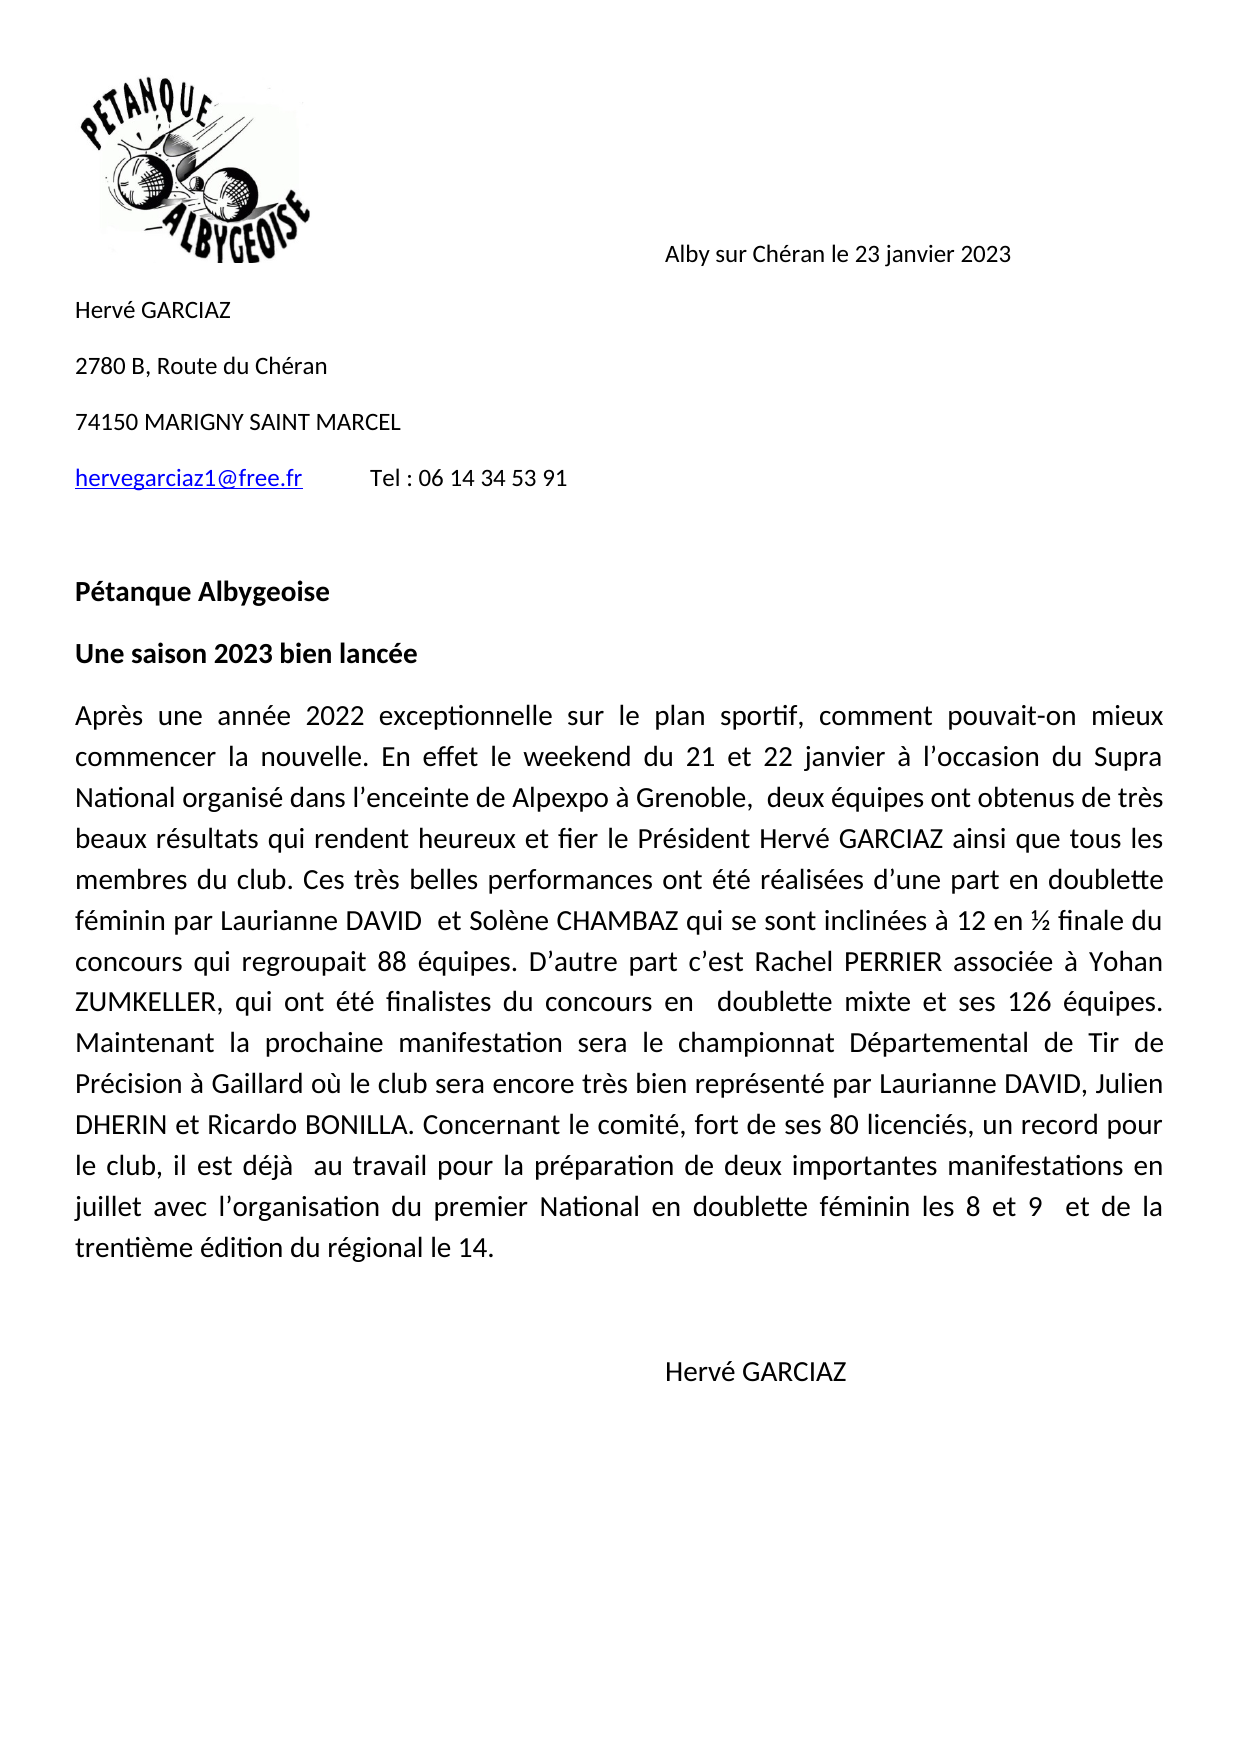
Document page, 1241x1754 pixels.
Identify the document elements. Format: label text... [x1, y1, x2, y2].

picture [75, 75, 313, 263]
text Alby sur Chéran le 23 janvier 2023 [75, 75, 1165, 269]
text 74150 MARIGNY SAINT MARCEL [75, 406, 1165, 436]
text Après une année 2022 exceptionnelle sur le plan sportif, comment pouvait-on mieux commencer la nouvelle. En effet le weekend du 21 et 22 janvier à l’occasion du Supra National organisé dans l’enceinte de Alpexpo à Grenoble, deux équipes ont obtenus de très beaux résultats qui rendent heureux et fier le Président Hervé GARCIAZ ainsi que tous les membres du club. Ces très belles performances ont été réalisées d’une part en doublette féminin par Laurianne DAVID et Solène CHAMBAZ qui se sont inclinées à 12 en ½ finale du concours qui regroupait 88 équipes. D’autre part c’est Rachel PERRIER associée à Yohan ZUMKELLER, qui ont été finalistes du concours en doublette mixte et ses 126 équipes. Maintenant la prochaine manifestation sera le championnat Départemental de Tir de Précision à Gaillard où le club sera encore très bien représenté par Laurianne DAVID, Julien DHERIN et Ricardo BONILLA. Concernant le comité, fort de ses 80 licenciés, un record pour le club, il est déjà au travail pour la préparation de deux importantes manifestations en juillet avec l’organisation du premier National en doublette féminin les 8 et 9 et de la trentième édition du régional le 14. [75, 697, 1165, 1265]
text hervegarciaz1@free.fr Tel : 06 14 34 53 91 [75, 462, 1165, 492]
text Une saison 2023 bien lancée [75, 635, 1165, 671]
text Hervé GARCIAZ [75, 294, 1165, 325]
text Pétanque Albygeoise [75, 573, 1165, 609]
text 2780 B, Route du Chéran [75, 350, 1165, 381]
text Hervé GARCIAZ [75, 1353, 1165, 1388]
